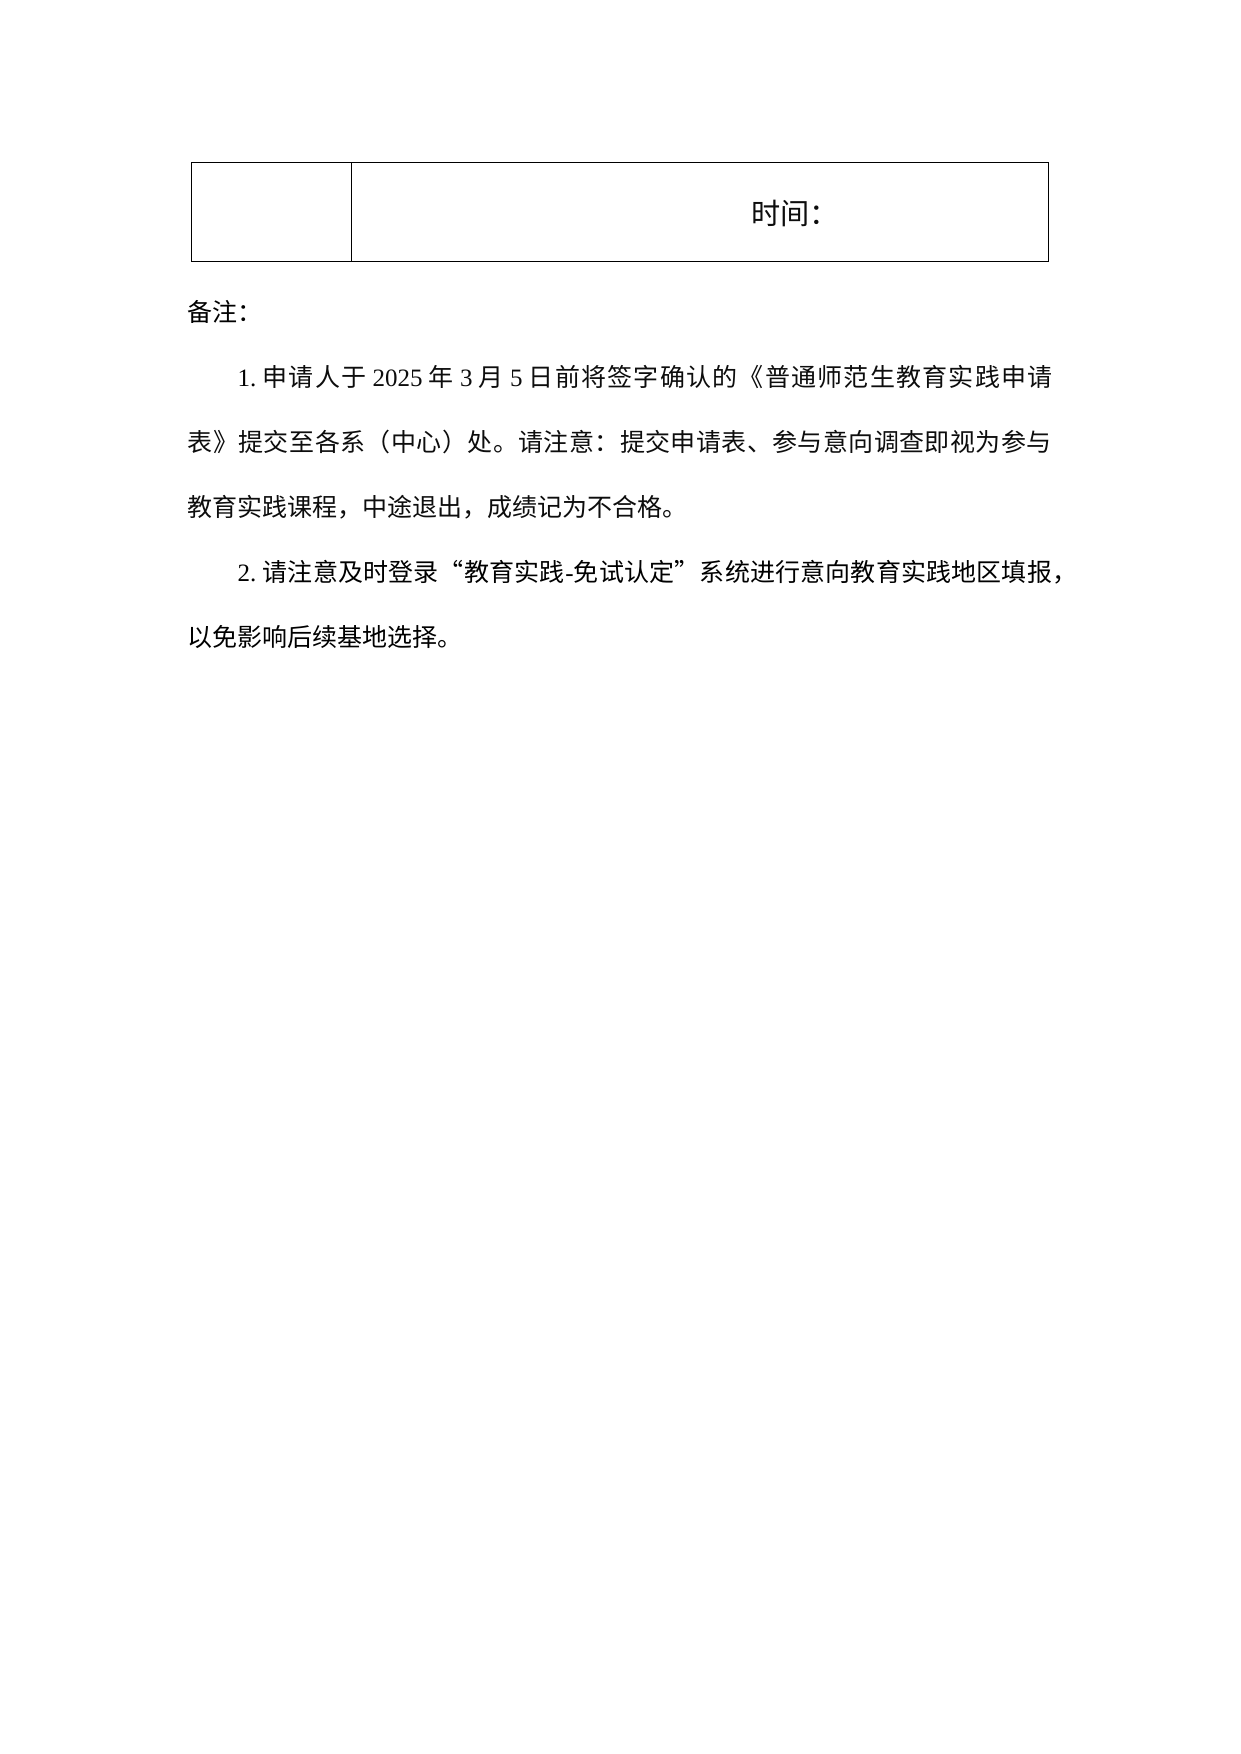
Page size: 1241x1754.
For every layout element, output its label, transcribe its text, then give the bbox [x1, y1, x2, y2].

table_cell 签名： 时间： [352, 163, 1048, 261]
list 申请人于2025年3月5日前将签字确认的《普通师范生教育实践申请表》提交至各系（中心）处。请注意：提交申请表、参与意向调查即视为参与教育实践课程，中途退出，成绩记为不合格。 [187, 343, 1053, 538]
list 请注意及时登录“教育实践-免试认定”系统进行意向教育实践地区填报，以免影响后续基地选择。 [187, 538, 1053, 668]
text 备注： [187, 278, 1053, 343]
